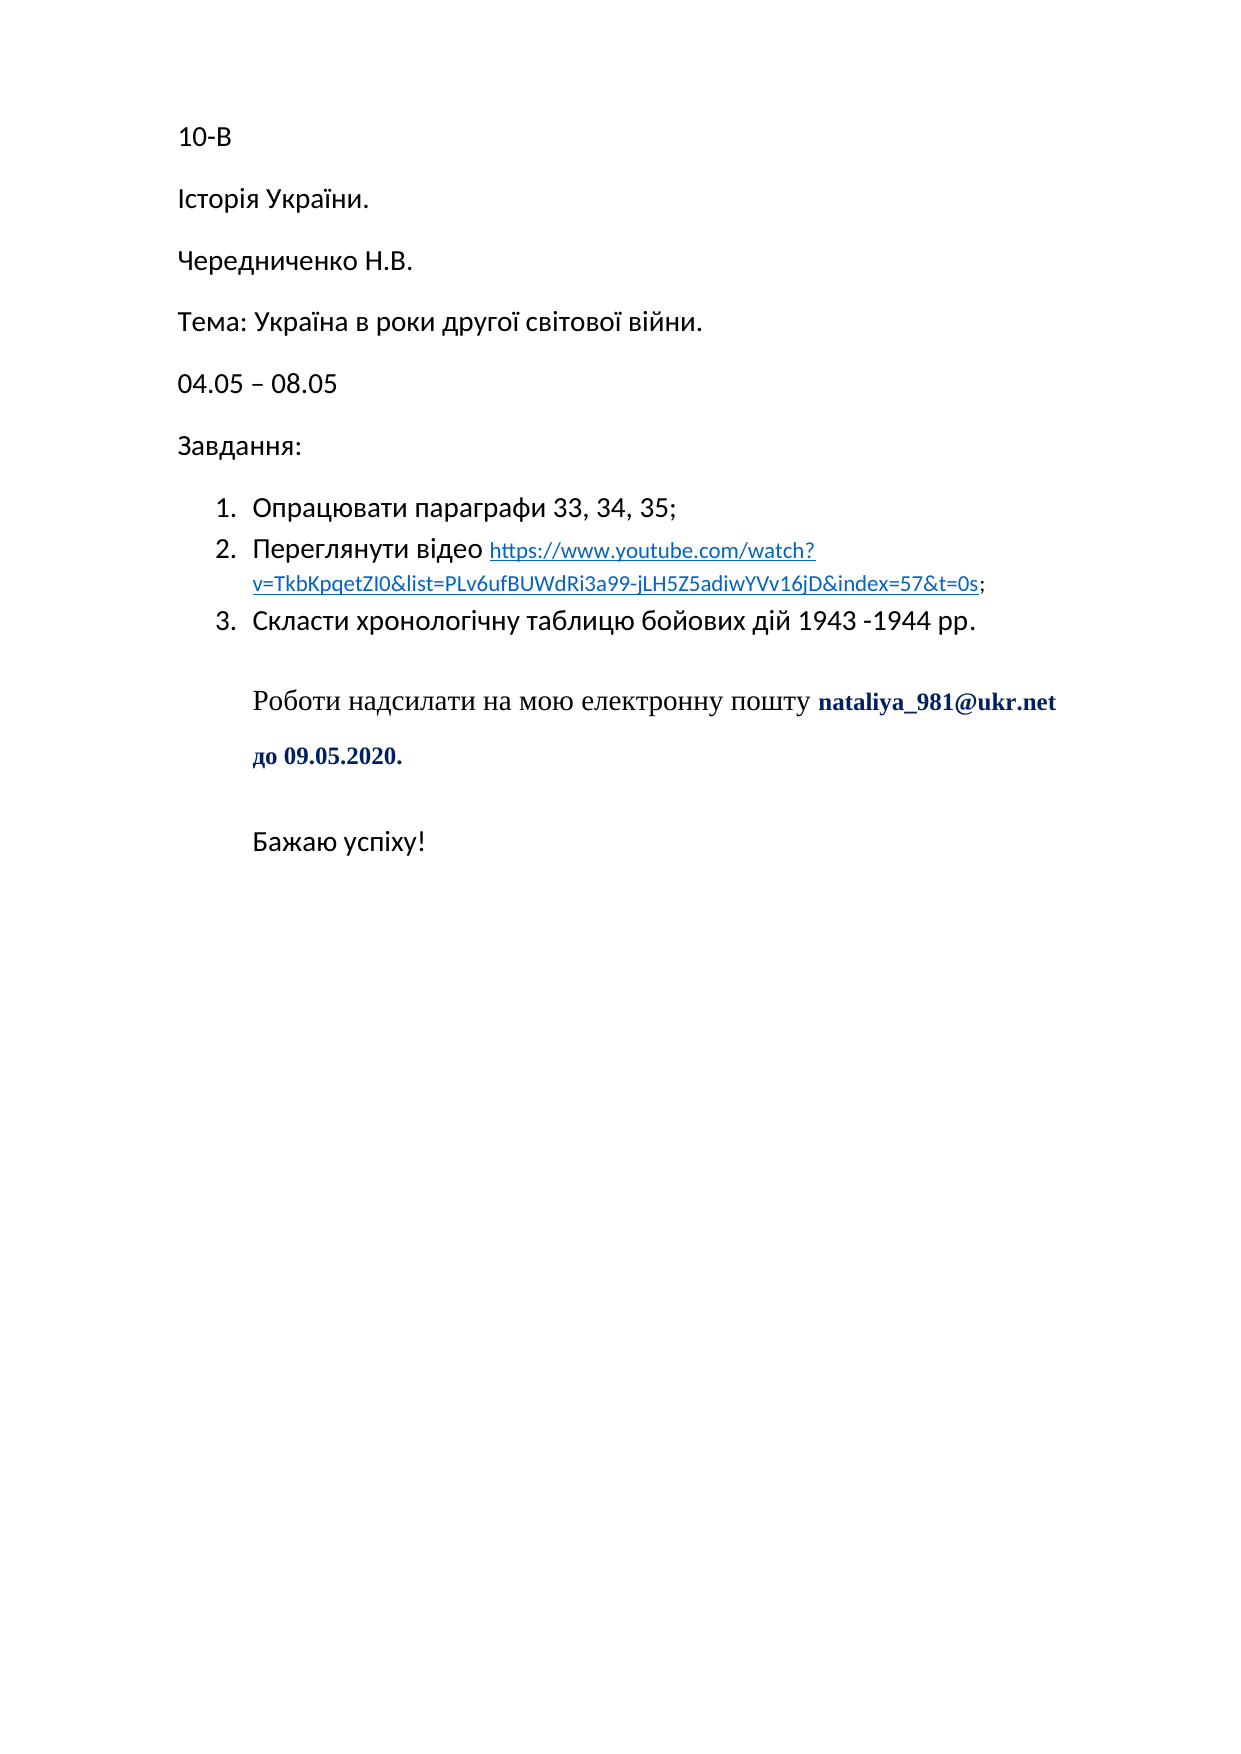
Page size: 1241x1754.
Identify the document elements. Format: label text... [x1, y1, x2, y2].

text Завдання: [177, 427, 1152, 463]
list Скласти хронологічну таблицю бойових дій 1943 -1944 рр. [215, 602, 1152, 637]
text 04.05 – 08.05 [177, 365, 1152, 401]
text Чередниченко Н.В. [177, 242, 1152, 277]
text Тема: Україна в роки другої світової війни. [177, 303, 1152, 339]
list Переглянути відео https://www.youtube.com/watch?v=TkbKpqetZI0&list=PLv6ufBUWdRi3a99-jLH5Z5adiwYVv16jD&index=57&t=0s; [215, 530, 1152, 597]
text 10-В [177, 118, 1152, 154]
text Історія України. [177, 180, 1152, 216]
list Бажаю успіху! [252, 823, 1152, 858]
text Роботи надсилати на мою електронну пошту nataliya_981@ukr.net [252, 663, 1152, 717]
text до 09.05.2020. [252, 717, 1152, 770]
list Опрацювати параграфи 33, 34, 35; [215, 489, 1152, 524]
